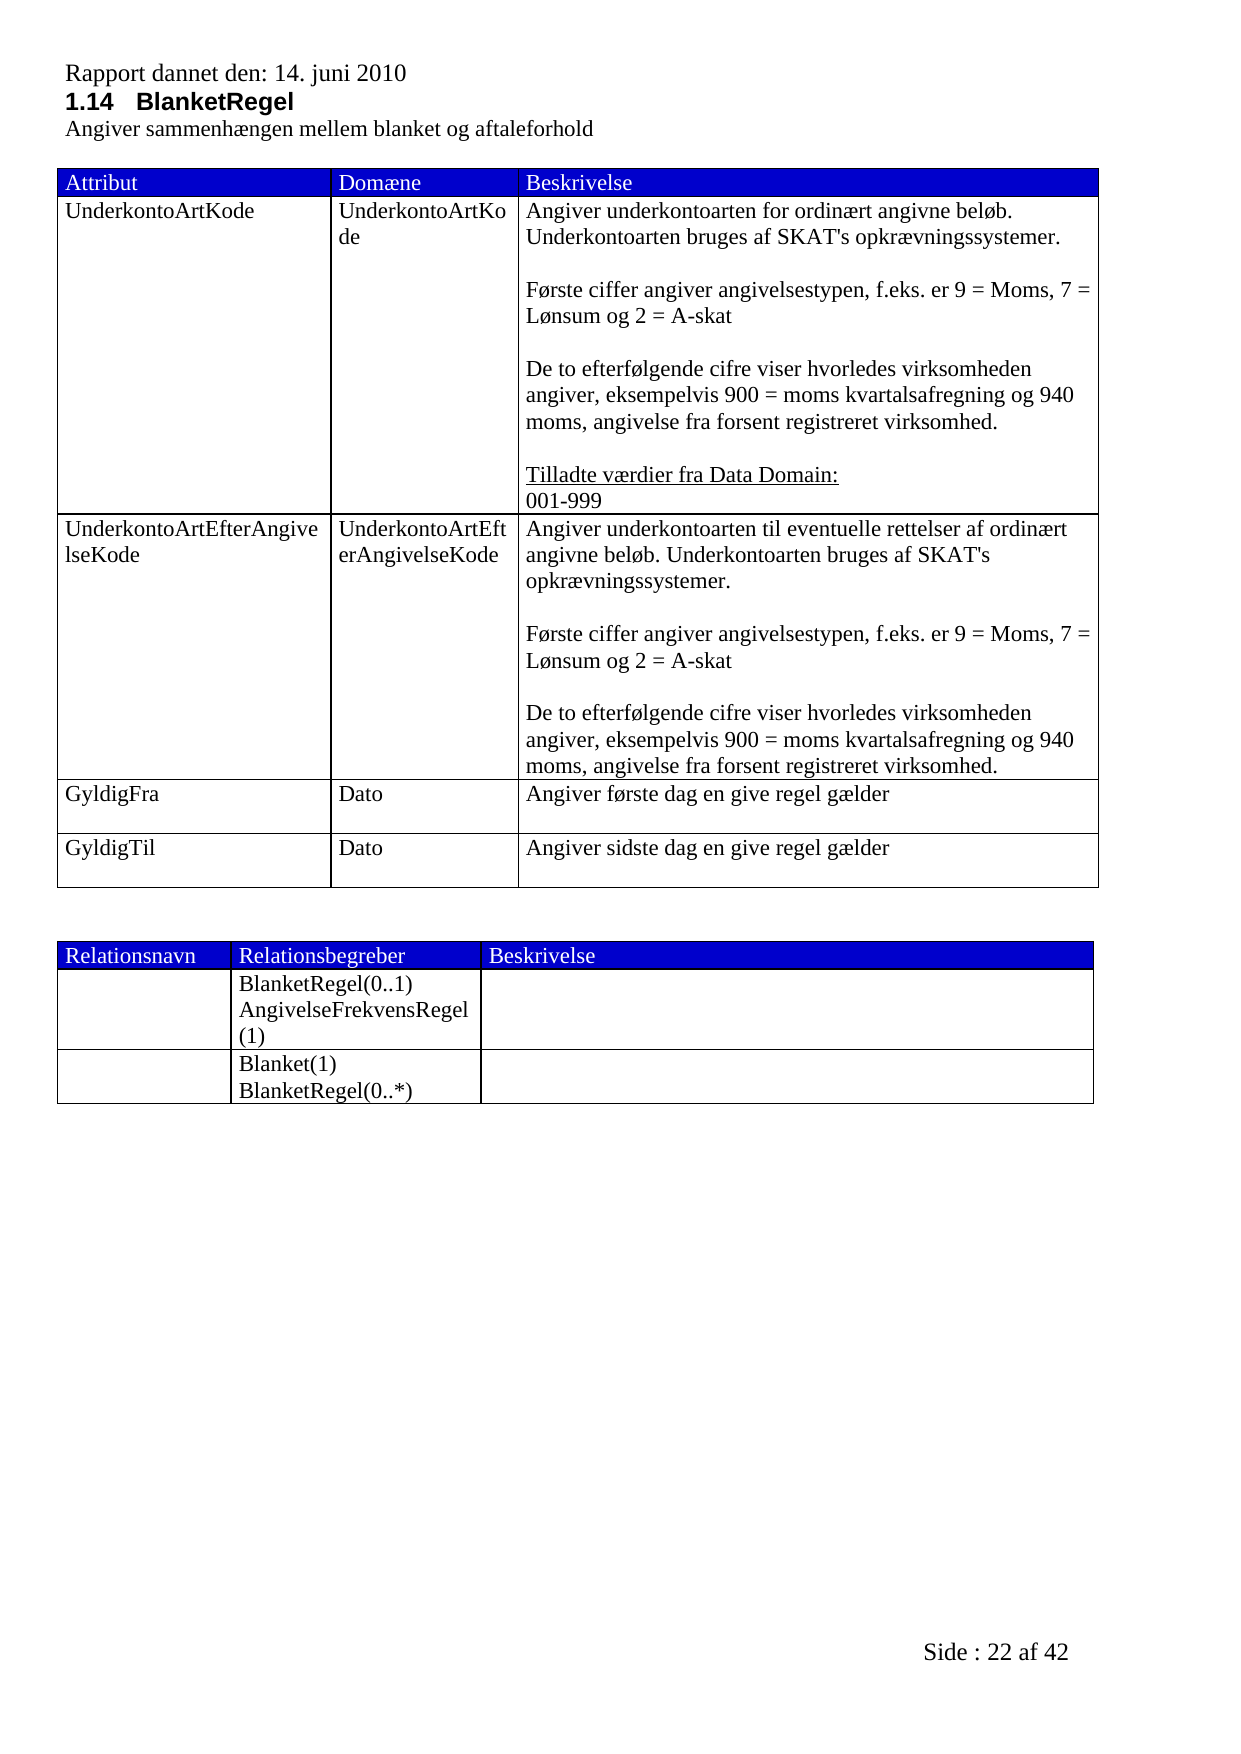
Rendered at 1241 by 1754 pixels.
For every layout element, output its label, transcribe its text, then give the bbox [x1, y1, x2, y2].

table_cell BlanketRegel(0..1) AngivelseFrekvensRegel(1) [232, 970, 480, 1049]
table_cell Dato [332, 834, 518, 887]
table_cell [58, 1050, 230, 1103]
table_cell UnderkontoArtKode [58, 197, 330, 513]
table_cell GyldigFra [58, 780, 330, 833]
table_cell [482, 970, 1093, 1049]
table_header Attribut [58, 169, 330, 196]
text Angiver sammenhængen mellem blanket og aftaleforhold [65, 115, 1181, 142]
table_cell UnderkontoArtKode [332, 197, 518, 513]
table_cell Blanket(1) BlanketRegel(0..*) [232, 1050, 480, 1103]
table_header Domæne [332, 169, 518, 196]
table_cell [482, 1050, 1093, 1103]
table_cell Angiver første dag en give regel gælder [519, 780, 1098, 833]
table_cell Angiver underkontoarten for ordinært angivne beløb. Underkontoarten bruges af SKAT's opkrævningssystemer. Første ciffer angiver angivelsestypen, f.eks. er 9 = Moms, 7 = Lønsum og 2 = A-skat De to efterfølgende cifre viser hvorledes virksomheden angiver, eksempelvis 900 = moms kvartalsafregning og 940 moms, angivelse fra forsent registreret virksomhed. Tilladte værdier fra Data Domain: 001-999 [519, 197, 1098, 513]
table_header Relationsbegreber [232, 942, 480, 968]
table_cell Dato [332, 780, 518, 833]
table_cell UnderkontoArtEfterAngivelseKode [332, 515, 518, 778]
table_header Relationsnavn [58, 942, 230, 968]
table_cell [58, 970, 230, 1049]
table_cell Angiver sidste dag en give regel gælder [519, 834, 1098, 887]
table_header Beskrivelse [519, 169, 1098, 196]
table_cell GyldigTil [58, 834, 330, 887]
table_cell Angiver underkontoarten til eventuelle rettelser af ordinært angivne beløb. Underkontoarten bruges af SKAT's opkrævningssystemer. Første ciffer angiver angivelsestypen, f.eks. er 9 = Moms, 7 = Lønsum og 2 = A-skat De to efterfølgende cifre viser hvorledes virksomheden angiver, eksempelvis 900 = moms kvartalsafregning og 940 moms, angivelse fra forsent registreret virksomhed. [519, 515, 1098, 778]
subtitle BlanketRegel [65, 87, 1181, 115]
table_cell UnderkontoArtEfterAngivelseKode [58, 515, 330, 778]
table_header Beskrivelse [482, 942, 1093, 968]
